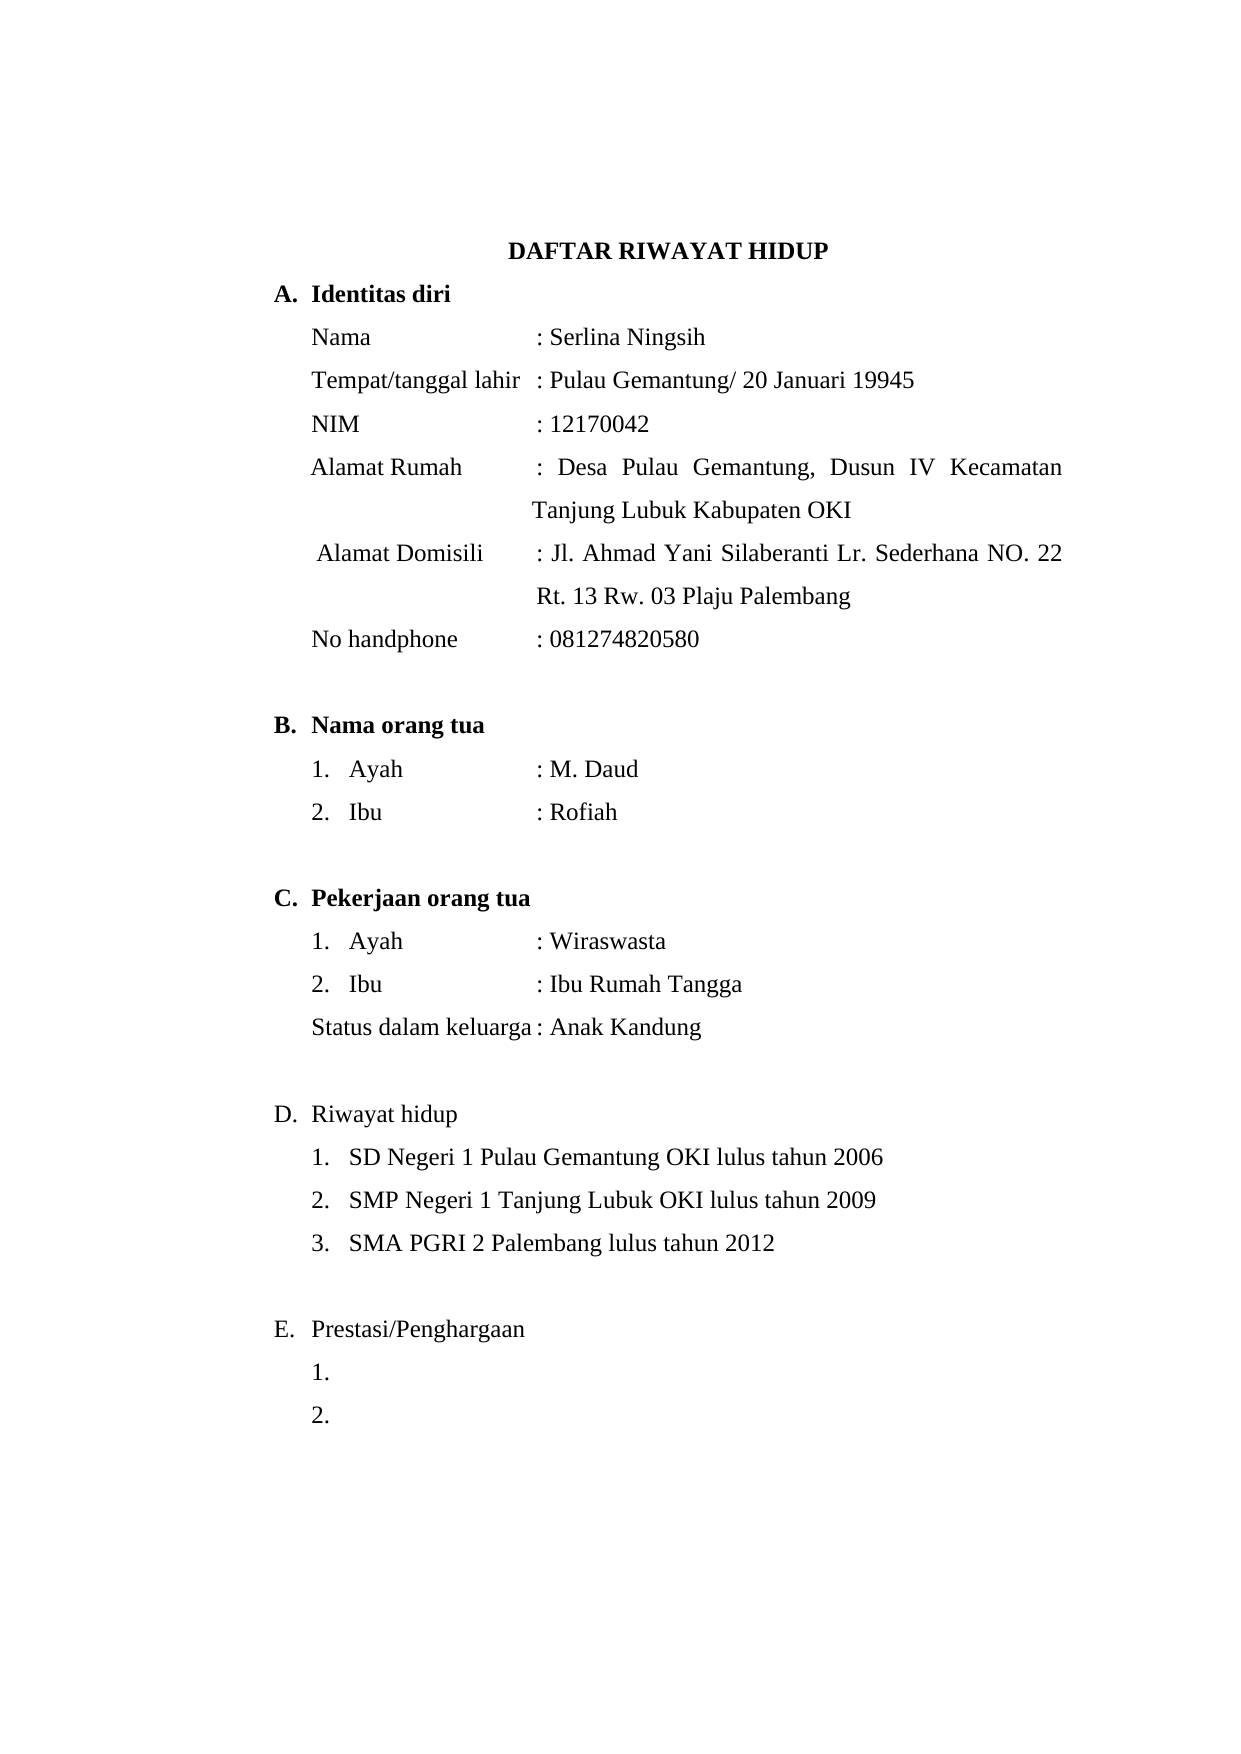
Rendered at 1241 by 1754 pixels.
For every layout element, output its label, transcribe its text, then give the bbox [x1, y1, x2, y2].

list Alamat Rumah : Desa Pulau Gemantung, Dusun IV Kecamatan Tanjung Lubuk Kabupaten OKI [310, 452, 1063, 524]
list Status dalam keluarga : Anak Kandung [311, 1012, 1063, 1041]
text DAFTAR RIWAYAT HIDUP [273, 236, 1063, 265]
list Tempat/tanggal lahir : Pulau Gemantung/ 20 Januari 19945 [311, 366, 1063, 394]
list Ayah : M. Daud [311, 754, 1063, 782]
list No handphone : 081274820580 [311, 624, 1063, 653]
list Ibu : Rofiah [311, 797, 1063, 826]
list Alamat Domisili : Jl. Ahmad Yani Silaberanti Lr. Sederhana NO. 22 Rt. 13 Rw. 03 Plaju Palembang [316, 538, 1063, 610]
list SD Negeri 1 Pulau Gemantung OKI lulus tahun 2006 [311, 1142, 1063, 1171]
list Ibu : Ibu Rumah Tangga [311, 969, 1063, 998]
list SMA PGRI 2 Palembang lulus tahun 2012 [311, 1228, 1063, 1257]
list NIM : 12170042 [311, 409, 1063, 437]
list SMP Negeri 1 Tanjung Lubuk OKI lulus tahun 2009 [311, 1185, 1063, 1214]
list Identitas diri [274, 279, 1063, 308]
list Nama orang tua [274, 711, 1063, 739]
list Nama : Serlina Ningsih [311, 322, 1063, 351]
list Prestasi/Penghargaan [274, 1314, 1063, 1343]
list Pekerjaan orang tua [274, 883, 1063, 912]
list Ayah : Wiraswasta [311, 926, 1063, 955]
list Riwayat hidup [274, 1099, 1063, 1127]
